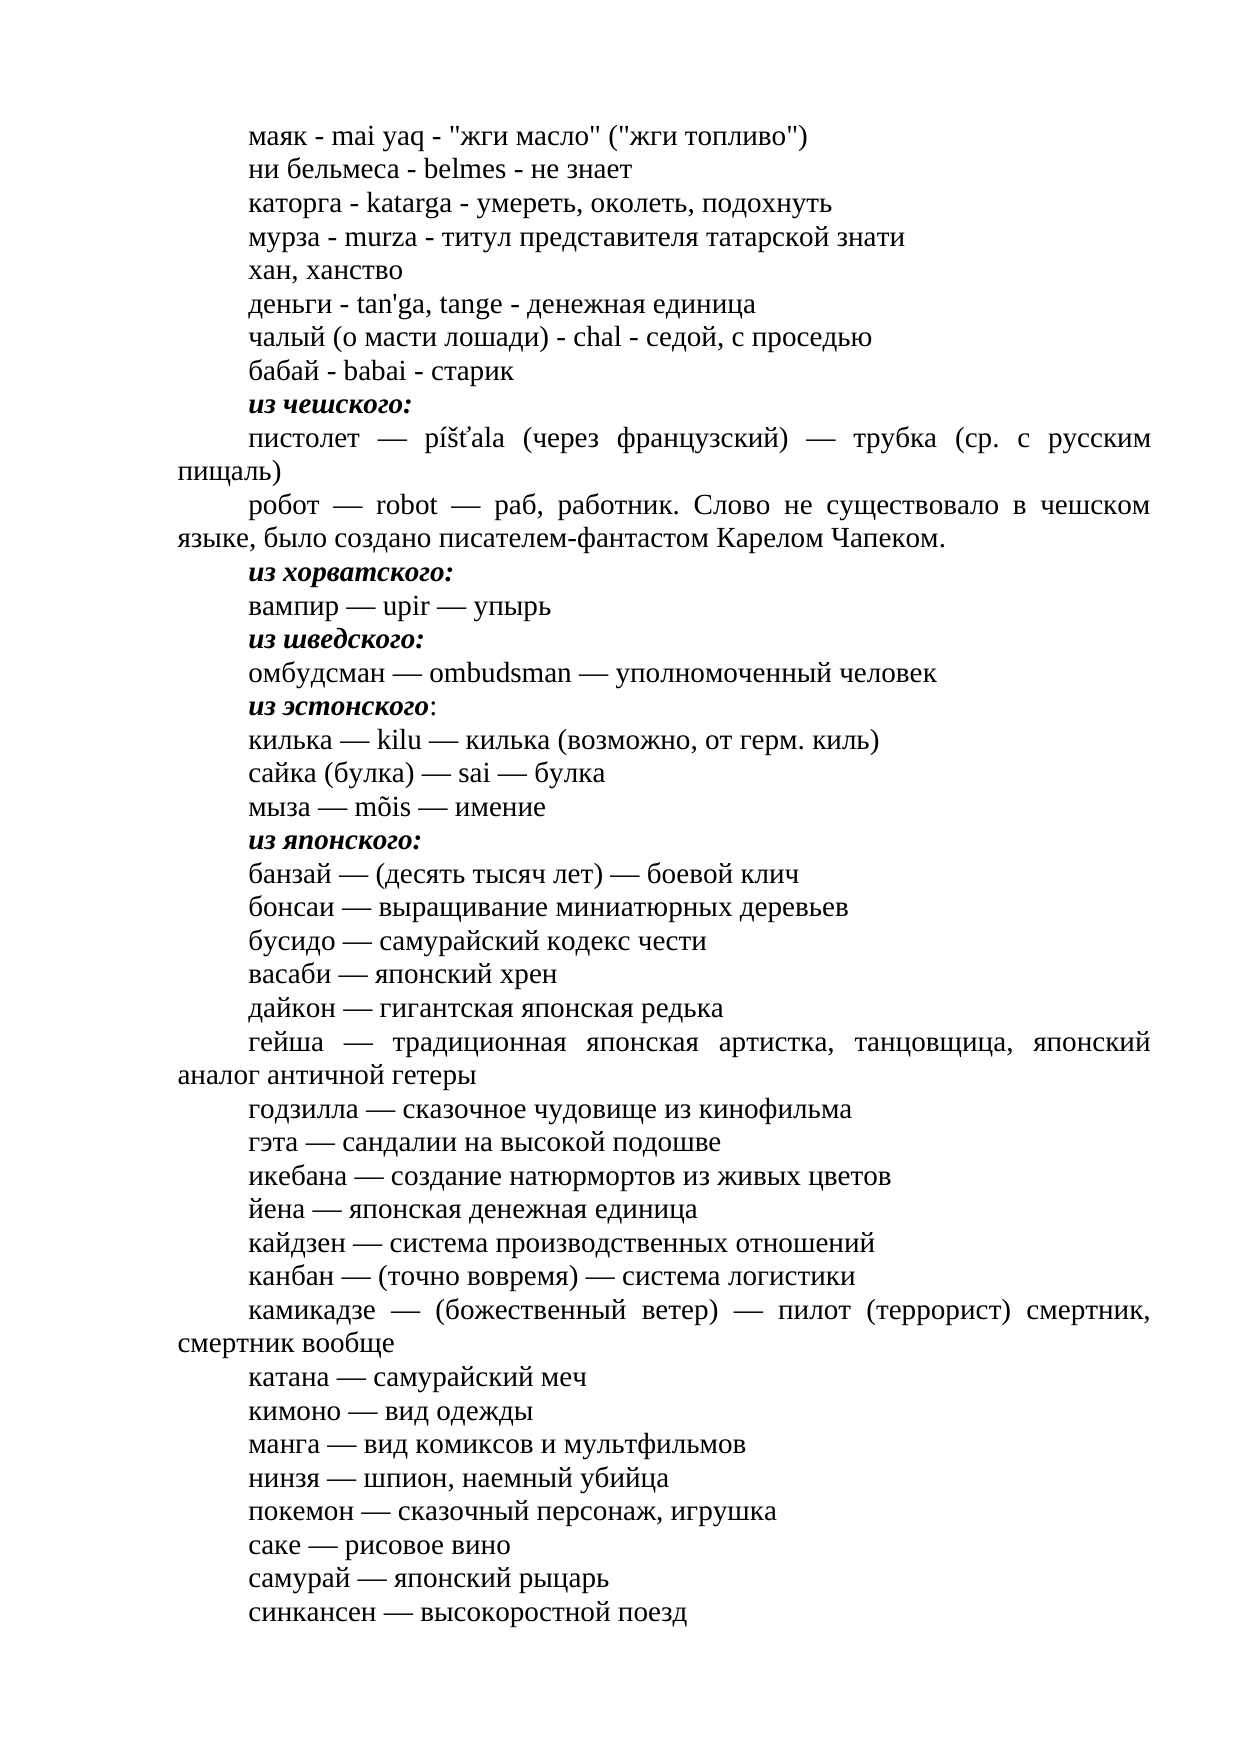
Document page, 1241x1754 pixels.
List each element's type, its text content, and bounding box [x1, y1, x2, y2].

text деньги - tan'ga, tange - денежная единица [177, 286, 1152, 319]
text вампир — upir — упырь [177, 588, 1152, 621]
text бонсаи — выращивание миниатюрных деревьев [177, 889, 1152, 923]
text канбан — (точно вовремя) — система логистики [177, 1258, 1152, 1292]
text синкансен — высокоростной поезд [177, 1594, 1152, 1627]
text дайкон — гигантская японская редька [177, 990, 1152, 1024]
text икебана — создание натюрмортов из живых цветов [177, 1158, 1152, 1191]
text килька — kilu — килька (возможно, от герм. киль) [177, 722, 1152, 755]
text из чешского: [177, 386, 1152, 420]
text камикадзе — (божественный ветер) — пилот (террорист) смертник, смертник вообще [177, 1292, 1152, 1359]
text чалый (о масти лошади) - chal - седой, с проседью [177, 319, 1152, 353]
text мурза - murza - титул представителя татарской знати [177, 219, 1152, 252]
text банзай — (десять тысяч лет) — боевой клич [177, 856, 1152, 889]
text из японского: [177, 822, 1152, 856]
text йена — японская денежная единица [177, 1191, 1152, 1225]
text нинзя — шпион, наемный убийца [177, 1460, 1152, 1493]
text каторга - katarga - умереть, околеть, подохнуть [177, 185, 1152, 219]
text гейша — традиционная японская артистка, танцовщица, японский аналог античной гетеры [177, 1024, 1152, 1091]
text самурай — японский рыцарь [177, 1560, 1152, 1594]
text из эстонского: [177, 688, 1152, 722]
text ни бельмеса - belmes - не знает [177, 152, 1152, 185]
text робот — robot — раб, работник. Слово не существовало в чешском языке, было создано писателем-фантастом Карелом Чапеком. [177, 487, 1152, 554]
text кайдзен — система производственных отношений [177, 1225, 1152, 1258]
text маяк - mai yaq - "жги масло" ("жги топливо") [177, 118, 1152, 152]
text из шведского: [177, 621, 1152, 655]
text омбудсман — ombudsman — уполномоченный человек [177, 655, 1152, 688]
text манга — вид комиксов и мультфильмов [177, 1426, 1152, 1460]
text бусидо — самурайский кодекс чести [177, 923, 1152, 957]
text саке — рисовое вино [177, 1527, 1152, 1560]
text хан, ханство [177, 252, 1152, 286]
text мыза — mõis — имение [177, 789, 1152, 822]
text катана — самурайский меч [177, 1359, 1152, 1393]
text васаби — японский хрен [177, 957, 1152, 990]
text покемон — сказочный персонаж, игрушка [177, 1493, 1152, 1527]
text годзилла — сказочное чудовище из кинофильма [177, 1091, 1152, 1124]
text бабай - babai - старик [177, 353, 1152, 386]
text кимоно — вид одежды [177, 1393, 1152, 1426]
text гэта — сандалии на высокой подошве [177, 1124, 1152, 1158]
text сайка (булка) — sai — булка [177, 755, 1152, 789]
text пистолет — píšťala (через французский) — трубка (ср. с русским пищаль) [177, 420, 1152, 487]
text из хорватского: [177, 554, 1152, 588]
